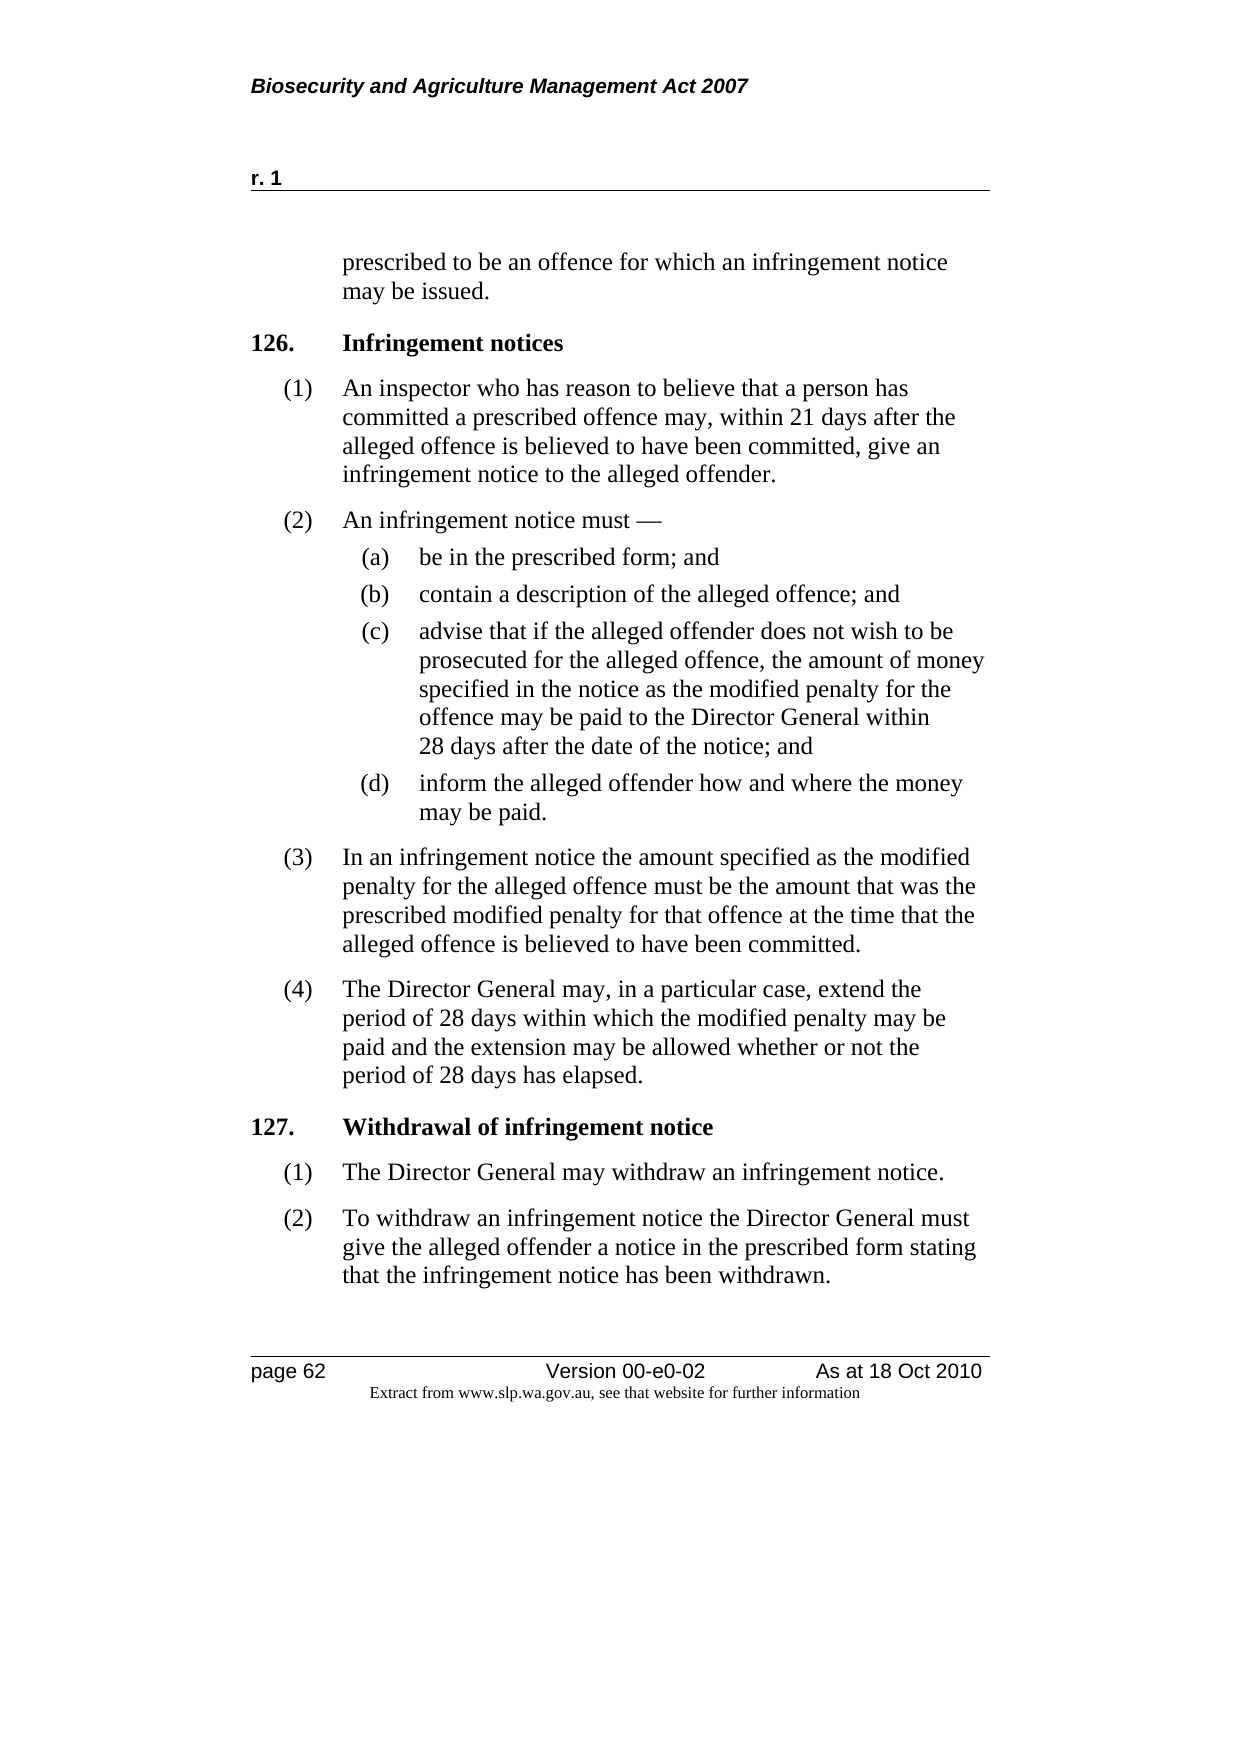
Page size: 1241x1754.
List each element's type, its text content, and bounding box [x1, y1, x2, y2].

text (b) contain a description of the alleged offence; and [251, 579, 990, 608]
text (4) The Director General may, in a particular case, extend the period of 28 days within which the modified penalty may be paid and the extension may be allowed whether or not the period of 28 days has elapsed. [251, 974, 990, 1089]
text (2) An infringement notice must — [251, 505, 990, 534]
text (3) In an infringement notice the amount specified as the modified penalty for the alleged offence must be the amount that was the prescribed modified penalty for that offence at the time that the alleged offence is believed to have been committed. [251, 842, 990, 957]
text (c) advise that if the alleged offender does not wish to be prosecuted for the alleged offence, the amount of money specified in the notice as the modified penalty for the offence may be paid to the Director General within 28 days after the date of the notice; and [251, 616, 990, 760]
subtitle 126. Infringement notices [251, 328, 990, 357]
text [251, 247, 990, 305]
text (2) To withdraw an infringement notice the Director General must give the alleged offender a notice in the prescribed form stating that the infringement notice has been withdrawn. [251, 1203, 990, 1289]
text (d) inform the alleged offender how and where the money may be paid. [251, 768, 990, 826]
text (1) The Director General may withdraw an infringement notice. [251, 1157, 990, 1186]
text (a) be in the prescribed form; and [251, 542, 990, 571]
subtitle 127. Withdrawal of infringement notice [251, 1112, 990, 1141]
text (1) An inspector who has reason to believe that a person has committed a prescribed offence may, within 21 days after the alleged offence is believed to have been committed, give an infringement notice to the alleged offender. [251, 373, 990, 488]
